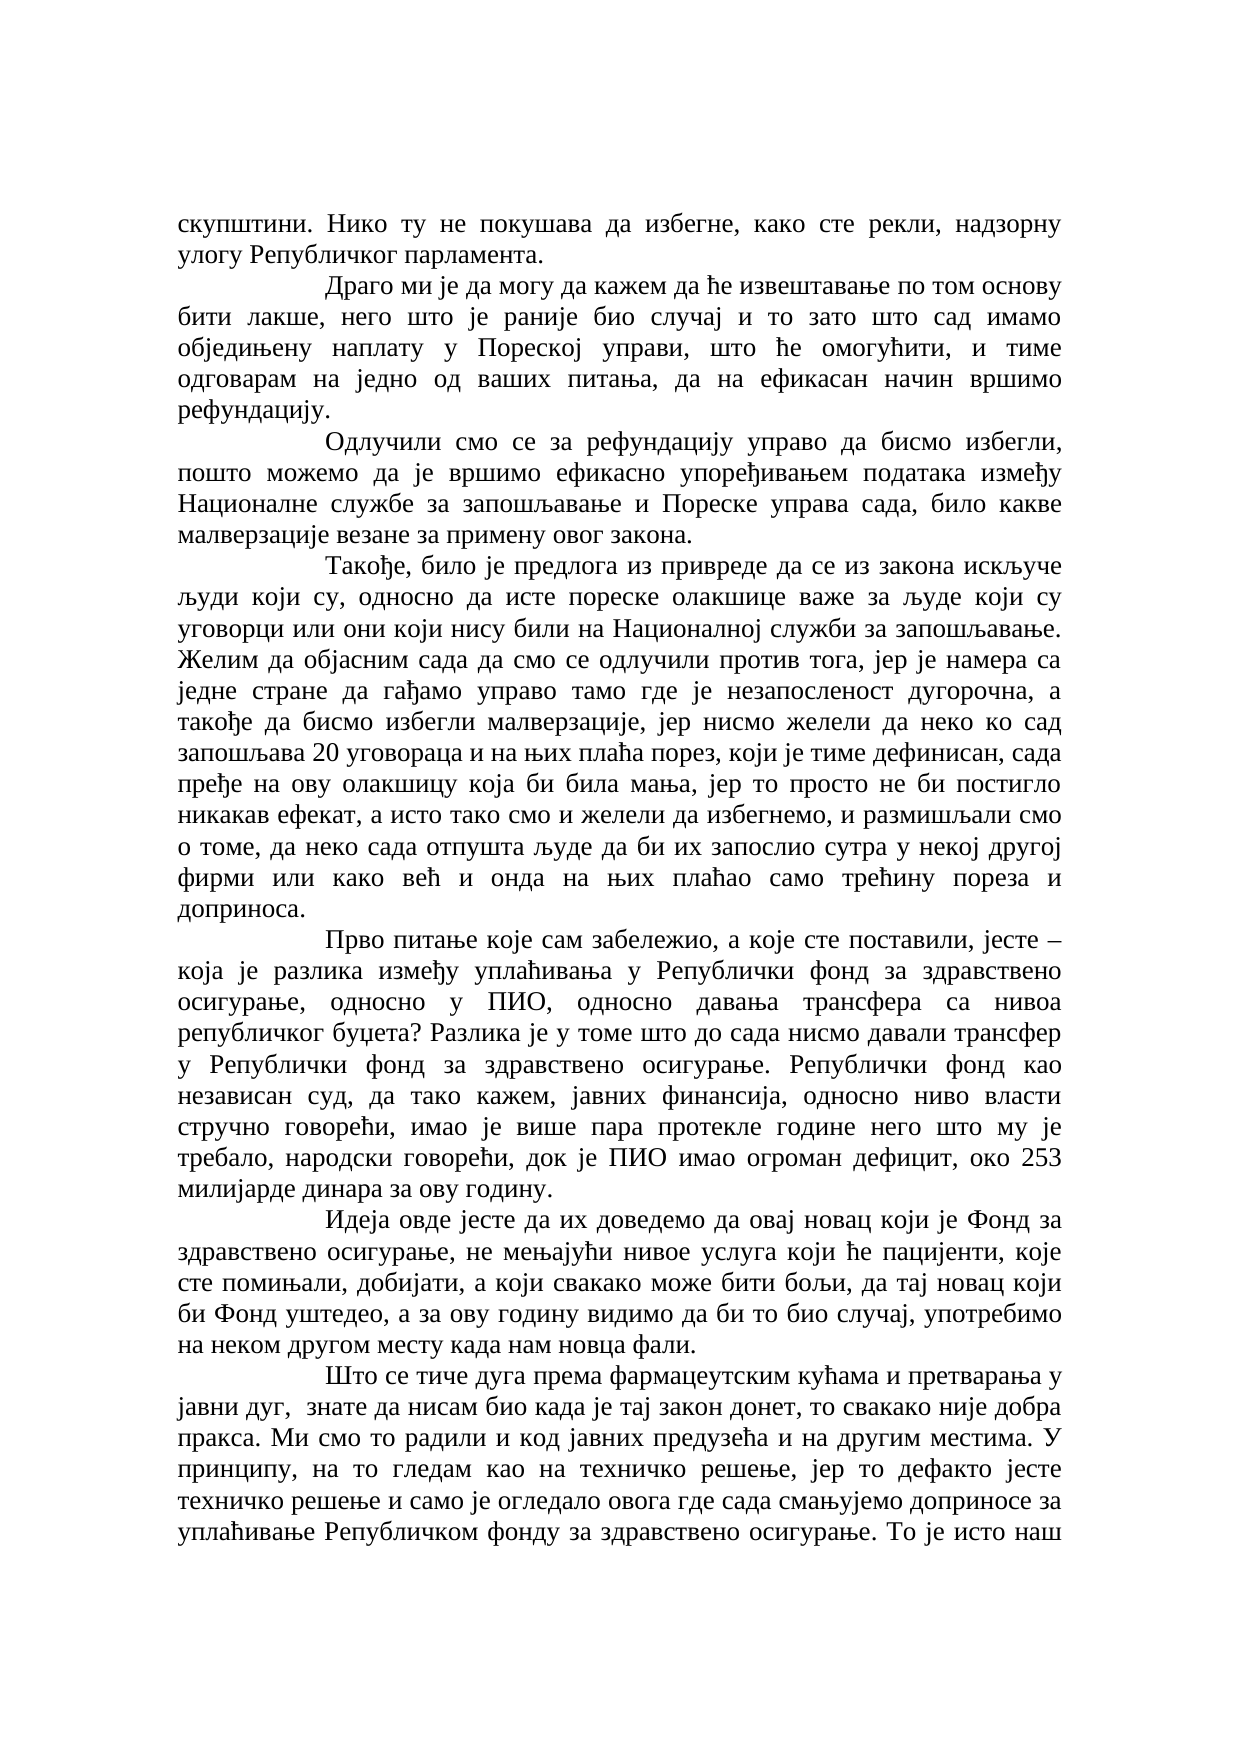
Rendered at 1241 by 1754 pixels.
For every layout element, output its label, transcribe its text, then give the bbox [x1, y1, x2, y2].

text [177, 207, 1063, 269]
text Драго ми је да могу да кажем да ће извештавање по том основу бити лакше, него што је раније био случај и то зато што сад имамо обједињену наплату у Пореској управи, што ће омогућити, и тиме одговарам на једно од ваших питања, да на ефикасан начин вршимо рефундацију. [177, 269, 1063, 425]
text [177, 1359, 1063, 1546]
text Такође, било је предлога из привреде да се из закона искључе људи који су, односно да исте пореске олакшице важе за људе који су уговорци или они који нису били на Националној служби за запошљавање. Желим да објасним сада да смо се одлучили против тога, јер је намера са једне стране да гађамо управо тамо где је незапосленост дугорочна, а такође да бисмо избегли малверзације, јер нисмо желели да неко ко сад запошљава 20 уговораца и на њих плаћа порез, који је тиме дефинисан, сада пређе на ову олакшицу која би била мања, јер то просто не би постигло никакав ефекат, а исто тако смо и желели да избегнемо, и размишљали смо о томе, да неко сада отпушта људе да би их запослио сутра у некој другој фирми или како већ и онда на њих плаћао само трећину пореза и доприноса. [177, 549, 1063, 923]
text Идеја овде јесте да их доведемо да овај новац који је Фонд за здравствено осигурање, не мењајући нивое услуга који ће пацијенти, које сте помињали, добијати, а који свакако може бити бољи, да тај новац који би Фонд уштедео, а за ову годину видимо да би то био случај, употребимо на неком другом месту када нам новца фали. [177, 1203, 1063, 1359]
text Прво питање које сам забележио, а које сте поставили, јесте – која је разлика између уплаћивања у Републички фонд за здравствено осигурање, односно у ПИО, односно давања трансфера са нивоа републичког буџета? Разлика је у томе што до сада нисмо давали трансфер у Републички фонд за здравствено осигурање. Републички фонд као независан суд, да тако кажем, јавних финансија, односно ниво власти стручно говорећи, имао је више пара протекле године него што му је требало, народски говорећи, док је ПИО имао огроман дефицит, око 253 милијарде динара за ову годину. [177, 923, 1063, 1203]
text Одлучили смо се за рефундацију управо да бисмо избегли, пошто можемо да је вршимо ефикасно упоређивањем података између Националне службе за запошљавање и Пореске управа сада, било какве малверзације везане за примену овог закона. [177, 425, 1063, 549]
